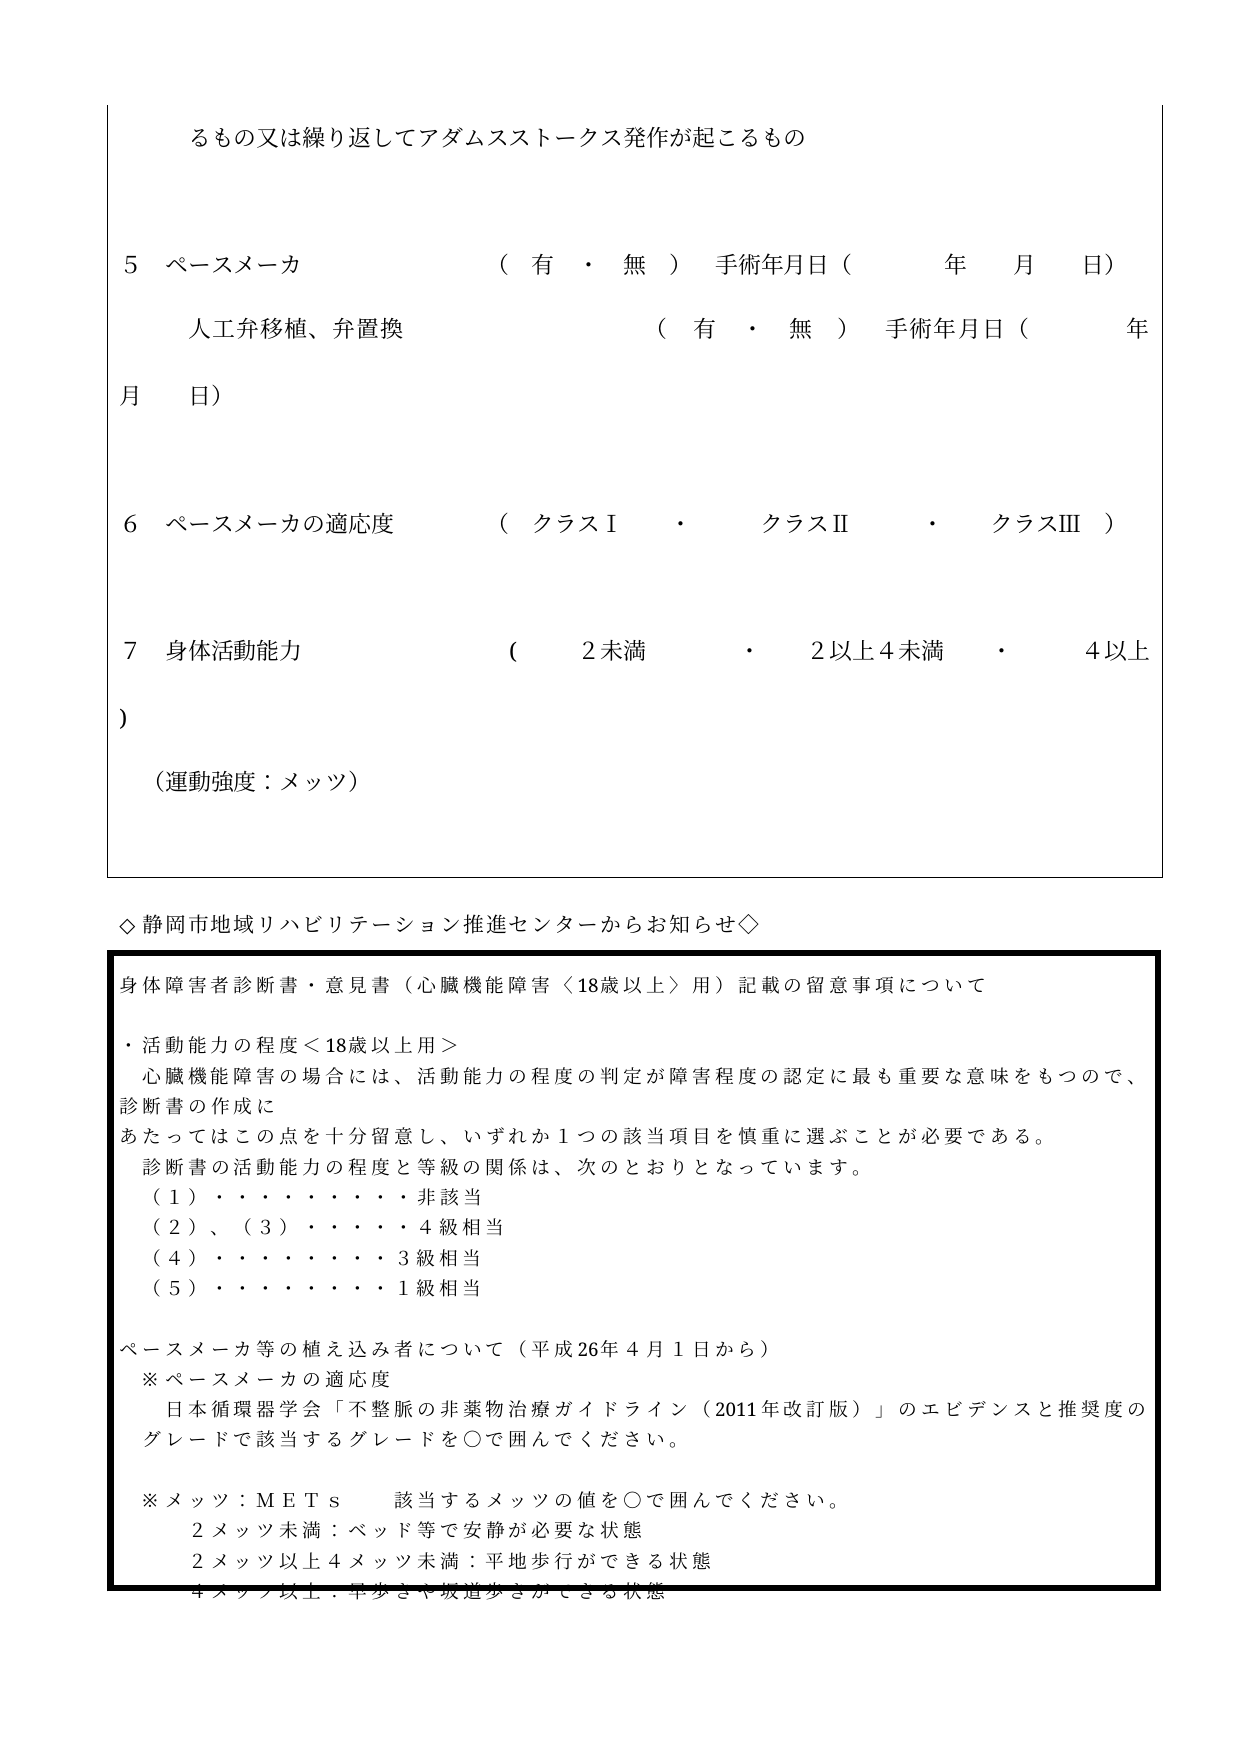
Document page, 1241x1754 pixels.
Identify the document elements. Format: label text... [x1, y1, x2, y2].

text 日本循環器学会「不整脈の非薬物治療ガイドライン（2011年改訂版）」のエビデンスと推奨度のグレードで該当するグレードを○で囲んでください。 [119, 1393, 1150, 1454]
text （１）・・・・・・・・・非該当 [119, 1181, 1150, 1211]
text ※ペースメーカの適応度 [119, 1363, 1150, 1393]
text ペースメーカ等の植え込み者について（平成26年４月１日から） [119, 1333, 1150, 1363]
text （５）・・・・・・・・１級相当 [119, 1272, 1150, 1302]
text 身体障害者診断書・意見書（心臓機能障害〈18歳以上〉用）記載の留意事項について [119, 969, 1150, 999]
text ◇静岡市地域リハビリテーション推進センターからお知らせ◇ [119, 908, 1150, 939]
text 診断書の活動能力の程度と等級の関係は、次のとおりとなっています。 [119, 1151, 1150, 1181]
text 心臓機能障害の場合には、活動能力の程度の判定が障害程度の認定に最も重要な意味をもつので、診断書の作成に [119, 1060, 1150, 1121]
text ・活動能力の程度＜18歳以上用＞ [119, 1029, 1150, 1060]
text ２メッツ未満：ベッド等で安静が必要な状態 [119, 1514, 1150, 1545]
text （２）、（３）・・・・・４級相当 [119, 1211, 1150, 1242]
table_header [108, 106, 1162, 877]
text （４）・・・・・・・・３級相当 [119, 1242, 1150, 1272]
text あたってはこの点を十分留意し、いずれか１つの該当項目を慎重に選ぶことが必要である。 [119, 1121, 1150, 1151]
text ※メッツ：ＭＥＴｓ 該当するメッツの値を○で囲んでください。 [119, 1484, 1150, 1514]
text ２メッツ以上４メッツ未満：平地歩行ができる状態 [119, 1545, 1150, 1575]
text ４メッツ以上：早歩きや坂道歩きができる状態 [119, 1591, 1150, 1606]
